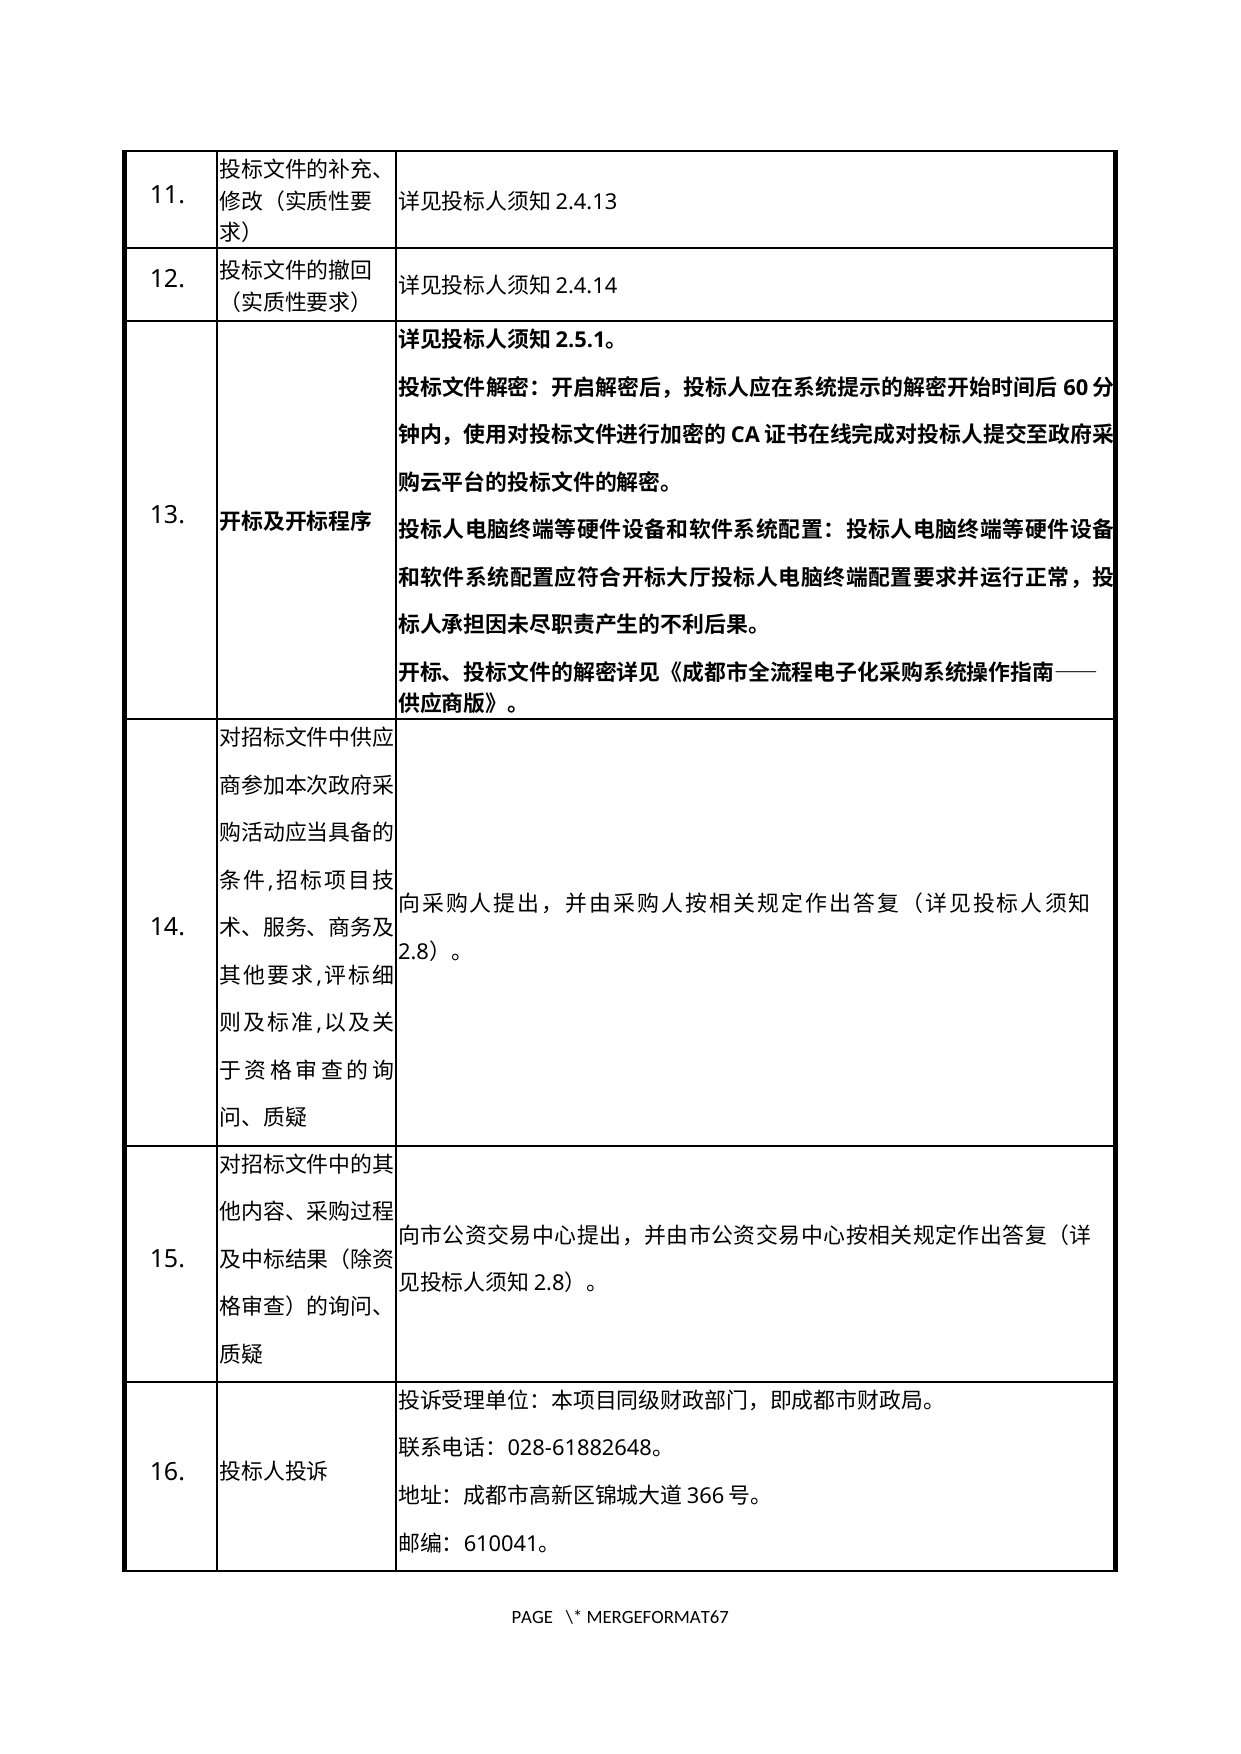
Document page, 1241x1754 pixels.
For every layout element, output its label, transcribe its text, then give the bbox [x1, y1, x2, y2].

table_cell 投标文件的撤回（实质性要求） [218, 249, 395, 320]
table_cell 对招标文件中的其他内容、采购过程及中标结果（除资格审查）的询问、质疑 [218, 1147, 395, 1381]
table_cell [127, 152, 216, 247]
table_cell 投标人投诉 [218, 1383, 395, 1570]
table_cell 投标文件的补充、修改（实质性要求） [218, 152, 395, 247]
table_cell 向采购人提出，并由采购人按相关规定作出答复（详见投标人须知2.8）。 [397, 720, 1113, 1144]
table_cell 详见投标人须知2.4.14 [397, 249, 1113, 320]
table_cell [127, 1383, 216, 1570]
table_cell [127, 1147, 216, 1381]
table_cell [127, 322, 216, 718]
table_cell 投诉受理单位：本项目同级财政部门，即成都市财政局。 联系电话：028-61882648。 地址：成都市高新区锦城大道366号。 邮编：610041。 [397, 1383, 1113, 1570]
table_cell 详见投标人须知2.4.13 [397, 152, 1113, 247]
table_cell [127, 249, 216, 320]
table_cell [127, 720, 216, 1144]
table_cell 开标及开标程序 [218, 322, 395, 718]
table_cell 对招标文件中供应商参加本次政府采购活动应当具备的条件,招标项目技术、服务、商务及其他要求,评标细则及标准,以及关于资格审查的询问、质疑 [218, 720, 395, 1144]
table_cell 向市公资交易中心提出，并由市公资交易中心按相关规定作出答复（详见投标人须知2.8）。 [397, 1147, 1113, 1381]
table_cell 详见投标人须知2.5.1。 投标文件解密：开启解密后，投标人应在系统提示的解密开始时间后60分钟内，使用对投标文件进行加密的CA证书在线完成对投标人提交至政府采购云平台的投标文件的解密。 投标人电脑终端等硬件设备和软件系统配置：投标人电脑终端等硬件设备和软件系统配置应符合开标大厅投标人电脑终端配置要求并运行正常，投标人承担因未尽职责产生的不利后果。 开标、投标文件的解密详见《成都市全流程电子化采购系统操作指南——供应商版》。 [397, 322, 1113, 718]
